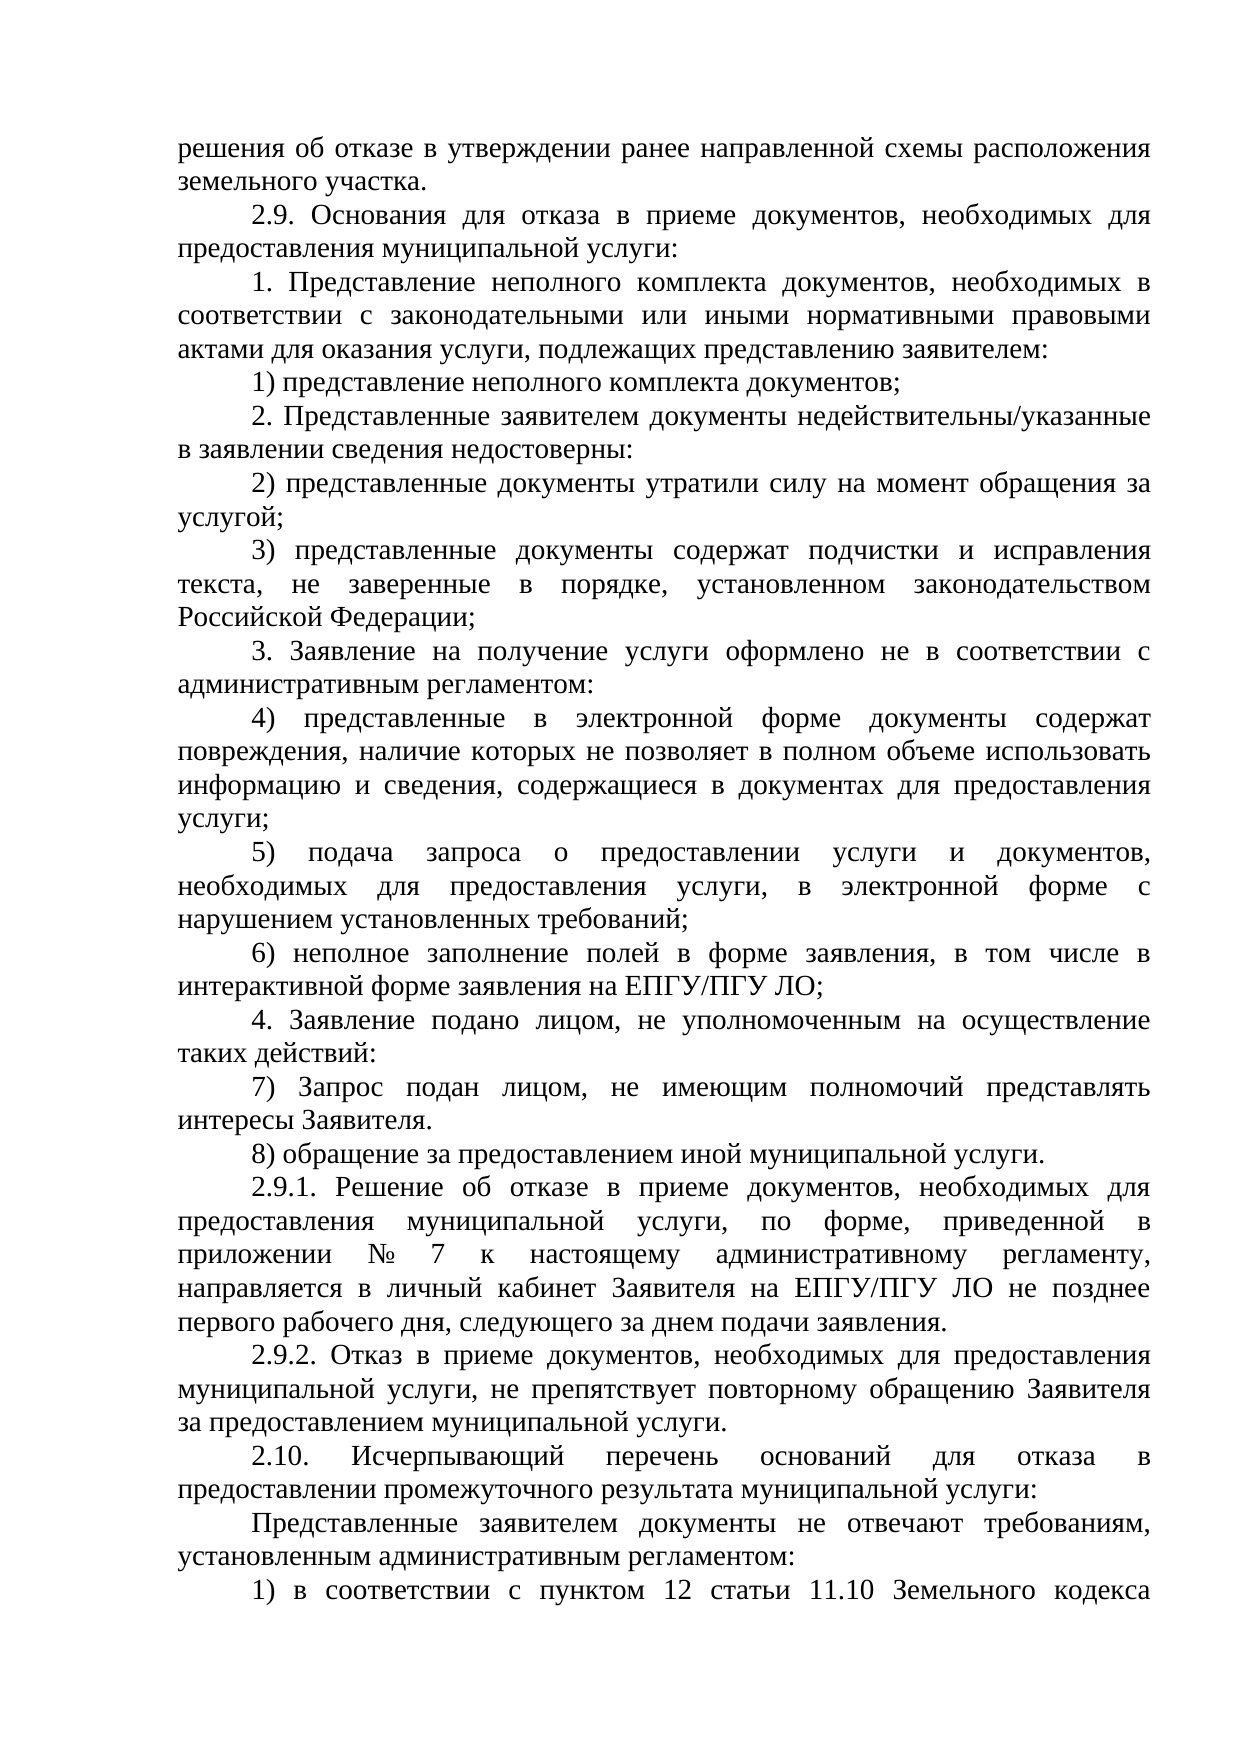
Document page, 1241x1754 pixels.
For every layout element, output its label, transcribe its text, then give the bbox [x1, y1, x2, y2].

text 2.9.2. Отказ в приеме документов, необходимых для предоставления муниципальной услуги, не препятствует повторному обращению Заявителя за предоставлением муниципальной услуги. [177, 1337, 1152, 1438]
text Представленные заявителем документы не отвечают требованиям, установленным административным регламентом: [177, 1505, 1152, 1572]
text 1. Представление неполного комплекта документов, необходимых в соответствии с законодательными или иными нормативными правовыми актами для оказания услуги, подлежащих представлению заявителем: [177, 264, 1152, 364]
text 4. Заявление подано лицом, не уполномоченным на осуществление таких действий: [177, 1002, 1152, 1069]
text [177, 130, 1152, 197]
text 3) представленные документы содержат подчистки и исправления текста, не заверенные в порядке, установленном законодательством Российской Федерации; [177, 532, 1152, 633]
text 2.9.1. Решение об отказе в приеме документов, необходимых для предоставления муниципальной услуги, по форме, приведенной в приложении № 7 к настоящему административному регламенту, направляется в личный кабинет Заявителя на ЕПГУ/ПГУ ЛО не позднее первого рабочего дня, следующего за днем подачи заявления. [177, 1169, 1152, 1337]
text 2) представленные документы утратили силу на момент обращения за услугой; [177, 465, 1152, 532]
text 2. Представленные заявителем документы недействительны/указанные в заявлении сведения недостоверны: [177, 398, 1152, 465]
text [177, 1572, 1152, 1606]
text 6) неполное заполнение полей в форме заявления, в том числе в интерактивной форме заявления на ЕПГУ/ПГУ ЛО; [177, 935, 1152, 1002]
text 5) подача запроса о предоставлении услуги и документов, необходимых для предоставления услуги, в электронной форме с нарушением установленных требований; [177, 834, 1152, 935]
text 2.9. Основания для отказа в приеме документов, необходимых для предоставления муниципальной услуги: [177, 197, 1152, 264]
text 7) Запрос подан лицом, не имеющим полномочий представлять интересы Заявителя. [177, 1069, 1152, 1136]
text 2.10. Исчерпывающий перечень оснований для отказа в предоставлении промежуточного результата муниципальной услуги: [177, 1438, 1152, 1505]
text 3. Заявление на получение услуги оформлено не в соответствии с административным регламентом: [177, 633, 1152, 700]
text 4) представленные в электронной форме документы содержат повреждения, наличие которых не позволяет в полном объеме использовать информацию и сведения, содержащиеся в документах для предоставления услуги; [177, 700, 1152, 834]
text 1) представление неполного комплекта документов; [177, 364, 1152, 398]
text 8) обращение за предоставлением иной муниципальной услуги. [177, 1136, 1152, 1169]
